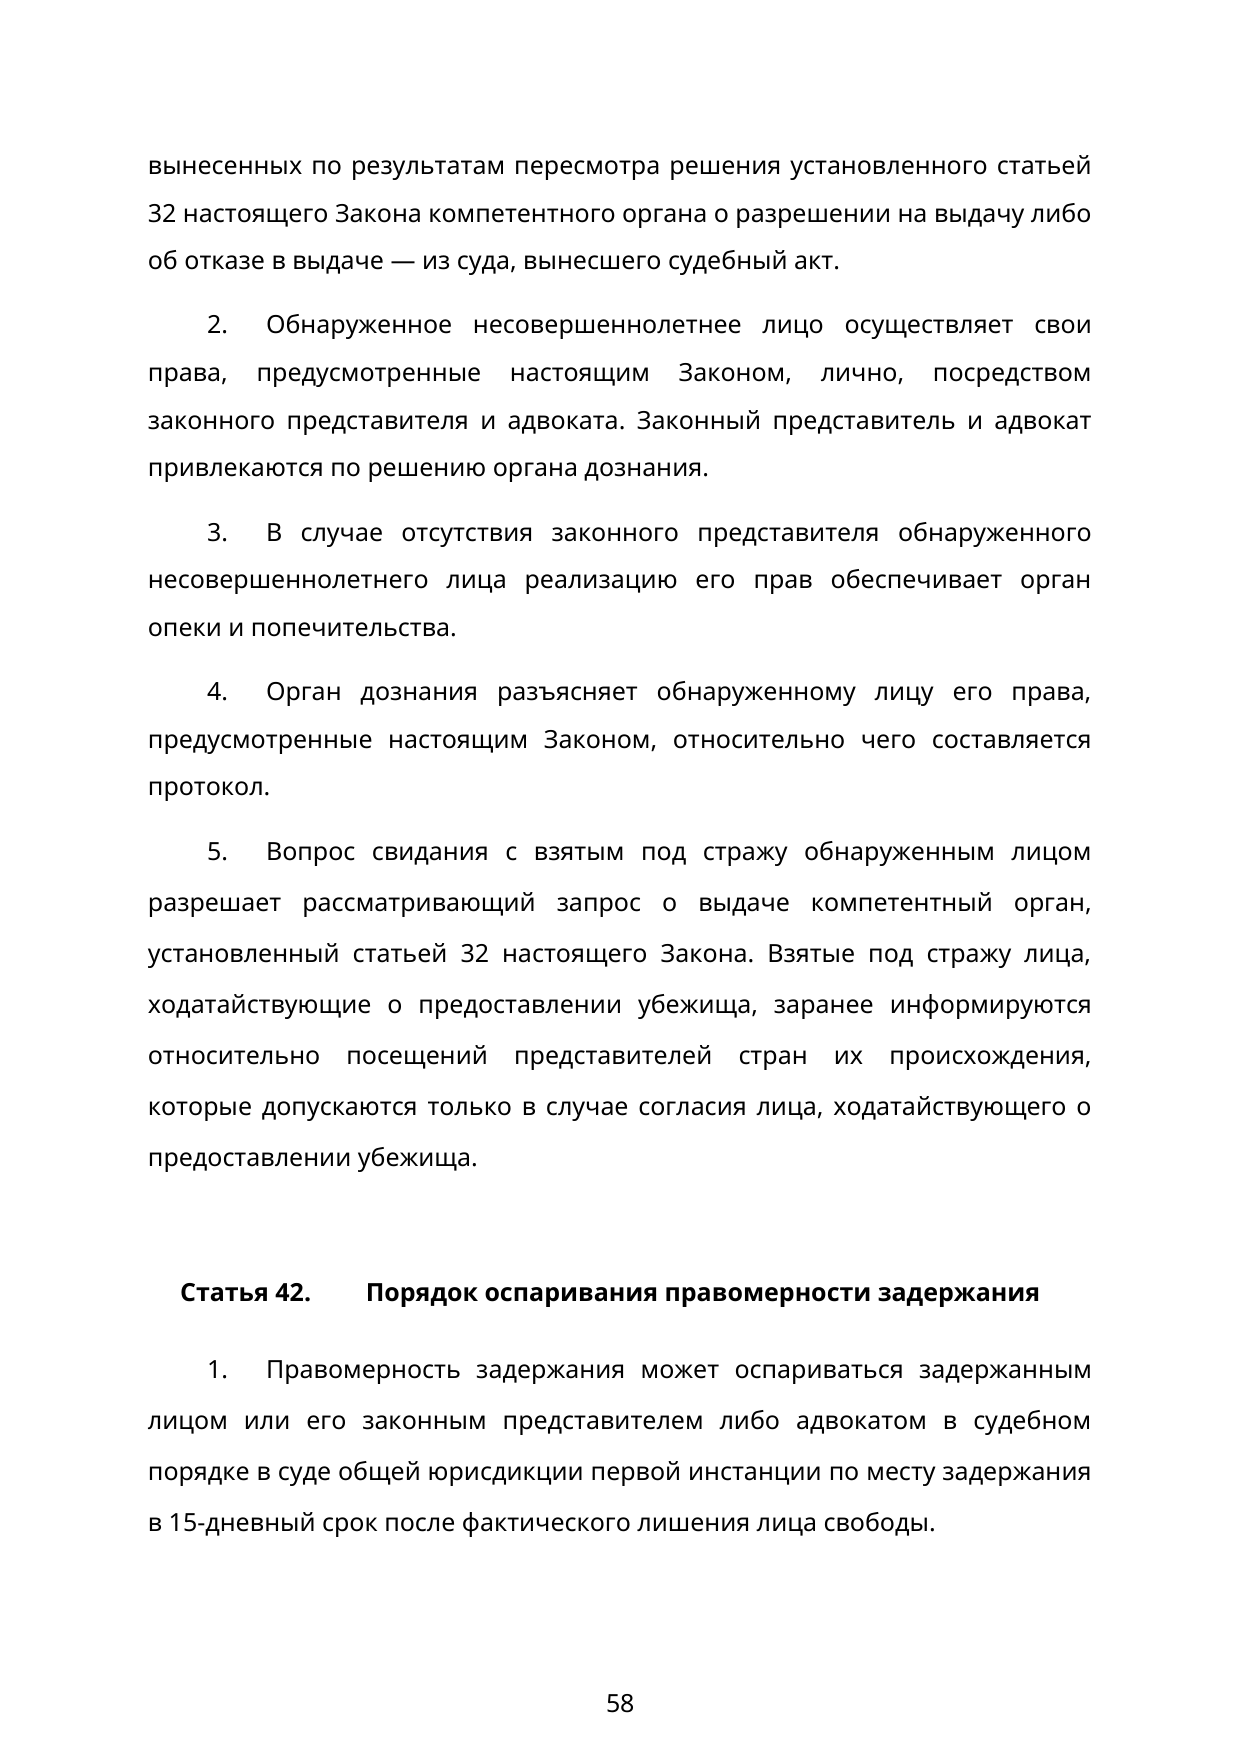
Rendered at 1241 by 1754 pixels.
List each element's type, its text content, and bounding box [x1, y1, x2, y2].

text 4. Орган дознания разъясняет обнаруженному лицу его права, предусмотренные настоящим Законом, относительно чего составляется протокол. [148, 674, 1092, 803]
text 2. Обнаруженное несовершеннолетнее лицо осуществляет свои права, предусмотренные настоящим Законом, лично, посредством законного представителя и адвоката. Законный представитель и адвокат привлекаются по решению органа дознания. [148, 307, 1092, 484]
text 1. Правомерность задержания может оспариваться задержанным лицом или его законным представителем либо адвокатом в судебном порядке в суде общей юрисдикции первой инстанции по месту задержания в 15-дневный срок после фактического лишения лица свободы. [148, 1352, 1092, 1539]
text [148, 148, 1092, 277]
table_header Порядок оспаривания правомерности задержания [354, 1275, 1103, 1352]
text 3. В случае отсутствия законного представителя обнаруженного несовершеннолетнего лица реализацию его прав обеспечивает орган опеки и попечительства. [148, 514, 1092, 643]
text 5. Вопрос свидания с взятым под стражу обнаруженным лицом разрешает рассматривающий запрос о выдаче компетентный орган, установленный статьей 32 настоящего Закона. Взятые под стражу лица, ходатайствующие о предоставлении убежища, заранее информируются относительно посещений представителей стран их происхождения, которые допускаются только в случае согласия лица, ходатайствующего о предоставлении убежища. [148, 833, 1092, 1173]
table_header Статья 42. [136, 1275, 354, 1352]
